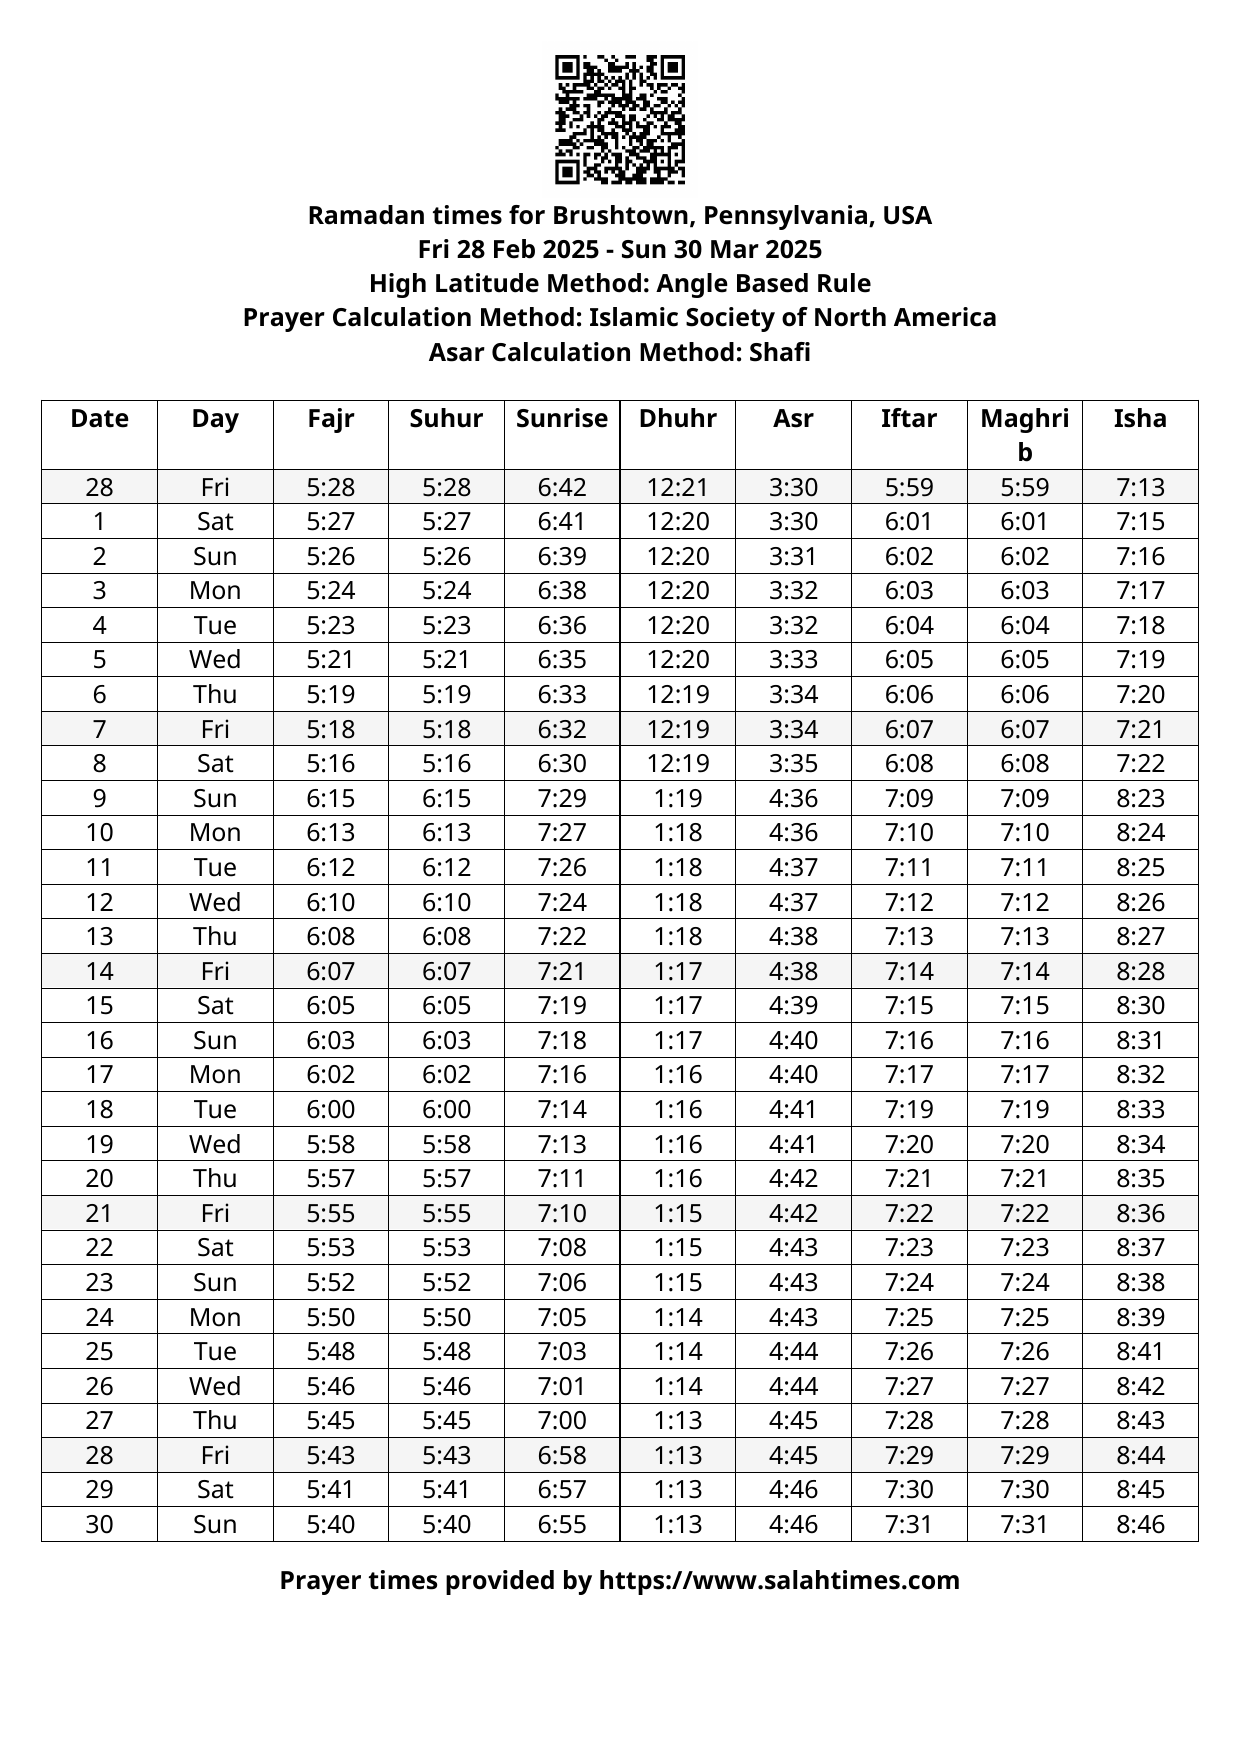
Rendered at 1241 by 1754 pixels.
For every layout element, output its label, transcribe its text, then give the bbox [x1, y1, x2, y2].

table_cell 5:26 [274, 539, 388, 572]
table_cell 3:30 [736, 470, 851, 503]
table_cell 5:46 [389, 1369, 504, 1402]
table_cell Thu [158, 1161, 273, 1195]
table_cell 12:19 [621, 746, 735, 780]
table_cell 6:55 [505, 1507, 619, 1541]
table_cell 1:18 [621, 919, 735, 953]
table_cell 7:25 [852, 1300, 967, 1333]
table_cell 7:17 [968, 1058, 1082, 1091]
table_cell Sun [158, 539, 273, 572]
table_cell 7:03 [505, 1334, 619, 1368]
table_cell 12:19 [621, 712, 735, 745]
table_cell 7:13 [1083, 470, 1198, 503]
table_header Dhuhr [621, 401, 735, 469]
table_cell 8:24 [1083, 816, 1198, 849]
table_cell 14 [42, 954, 157, 987]
table_cell 6:07 [274, 954, 388, 987]
table_cell 5:53 [389, 1231, 504, 1264]
table_cell Mon [158, 574, 273, 607]
table_cell 7:28 [852, 1404, 967, 1437]
table_cell 7:17 [1083, 574, 1198, 607]
table_header Maghrib [968, 401, 1082, 469]
table_cell Mon [158, 1300, 273, 1333]
table_cell 7:16 [1083, 539, 1198, 572]
table_cell 1:15 [621, 1196, 735, 1229]
table_cell 6:08 [274, 919, 388, 953]
table_cell 5:55 [274, 1196, 388, 1229]
text Asar Calculation Method: Shafi [42, 334, 1198, 368]
table_cell 7:16 [968, 1023, 1082, 1057]
table_cell 7:11 [505, 1161, 619, 1195]
table_cell 5:19 [389, 677, 504, 711]
table_cell 5:57 [389, 1161, 504, 1195]
table_cell Mon [158, 1058, 273, 1091]
table_cell 12:20 [621, 504, 735, 538]
table_cell 20 [42, 1161, 157, 1195]
table_cell 7:26 [852, 1334, 967, 1368]
table_cell 6:02 [274, 1058, 388, 1091]
table_cell 6:08 [852, 746, 967, 780]
table_cell 8:42 [1083, 1369, 1198, 1402]
table_cell 7:21 [852, 1161, 967, 1195]
table_cell 6:12 [389, 850, 504, 884]
table_cell Sat [158, 989, 273, 1022]
table_cell 5:40 [274, 1507, 388, 1541]
table_cell 28 [42, 1438, 157, 1472]
table_cell 7:18 [1083, 608, 1198, 642]
table_cell 6:35 [505, 643, 619, 676]
table_cell 5:27 [389, 504, 504, 538]
table_cell 8:28 [1083, 954, 1198, 987]
table_cell 11 [42, 850, 157, 884]
table_cell 6:02 [852, 539, 967, 572]
table_cell 7:24 [968, 1265, 1082, 1299]
table_cell 8:36 [1083, 1196, 1198, 1229]
table_cell 8:44 [1083, 1438, 1198, 1472]
table_cell 7:20 [1083, 677, 1198, 711]
table_cell 1:16 [621, 1161, 735, 1195]
table_cell 6:10 [274, 885, 388, 918]
table_cell 6:33 [505, 677, 619, 711]
table_cell 7:09 [968, 781, 1082, 814]
table_cell 1:16 [621, 1092, 735, 1126]
table_cell 26 [42, 1369, 157, 1402]
table_cell 7:15 [852, 989, 967, 1022]
table_cell Tue [158, 1334, 273, 1368]
table_cell 28 [42, 470, 157, 503]
table_cell 17 [42, 1058, 157, 1091]
table_cell 16 [42, 1023, 157, 1057]
table_cell 5:28 [389, 470, 504, 503]
table_cell 6:02 [389, 1058, 504, 1091]
table_cell 7:29 [852, 1438, 967, 1472]
table_cell 7:10 [852, 816, 967, 849]
table_cell 5:21 [389, 643, 504, 676]
table_cell 4:40 [736, 1023, 851, 1057]
table_cell 7:08 [505, 1231, 619, 1264]
table_cell 5:59 [852, 470, 967, 503]
table_cell 7:21 [505, 954, 619, 987]
table_cell 27 [42, 1404, 157, 1437]
table_cell 12:19 [621, 677, 735, 711]
table_cell 1:14 [621, 1369, 735, 1402]
table_cell 7:19 [505, 989, 619, 1022]
table_cell 6:30 [505, 746, 619, 780]
table_cell 15 [42, 989, 157, 1022]
text Prayer Calculation Method: Islamic Society of North America [42, 300, 1198, 334]
table_cell 7:23 [852, 1231, 967, 1264]
table_cell Fri [158, 470, 273, 503]
table_cell 6:03 [968, 574, 1082, 607]
table_cell 24 [42, 1300, 157, 1333]
table_header Suhur [389, 401, 504, 469]
table_header Iftar [852, 401, 967, 469]
table_cell 6:58 [505, 1438, 619, 1472]
table_cell 5:41 [389, 1473, 504, 1506]
table_cell 5:18 [274, 712, 388, 745]
table_cell 8:26 [1083, 885, 1198, 918]
table_cell 7:30 [852, 1473, 967, 1506]
table_cell 5:59 [968, 470, 1082, 503]
table_cell 1:14 [621, 1334, 735, 1368]
table_cell 4:43 [736, 1265, 851, 1299]
table_cell 1:13 [621, 1473, 735, 1506]
table_cell 7:25 [968, 1300, 1082, 1333]
table_cell 2 [42, 539, 157, 572]
table_cell 8:37 [1083, 1231, 1198, 1264]
table_cell 5:21 [274, 643, 388, 676]
table_cell 7:11 [968, 850, 1082, 884]
table_cell 5:46 [274, 1369, 388, 1402]
table_header Isha [1083, 401, 1198, 469]
table_cell 6:01 [852, 504, 967, 538]
table_cell 4:46 [736, 1473, 851, 1506]
table_cell 5:45 [389, 1404, 504, 1437]
table_cell 7:15 [1083, 504, 1198, 538]
table_cell 1:16 [621, 1127, 735, 1160]
table_cell 4:38 [736, 919, 851, 953]
table_cell 4:46 [736, 1507, 851, 1541]
table_cell 7:29 [505, 781, 619, 814]
table_cell 1:18 [621, 885, 735, 918]
table_cell 1:15 [621, 1231, 735, 1264]
table_cell 29 [42, 1473, 157, 1506]
table_cell 8:33 [1083, 1092, 1198, 1126]
table_cell 7:18 [505, 1023, 619, 1057]
table_cell 8:23 [1083, 781, 1198, 814]
table_cell Sun [158, 1023, 273, 1057]
table_cell 5:27 [274, 504, 388, 538]
table_cell 9 [42, 781, 157, 814]
table_cell 5:52 [274, 1265, 388, 1299]
table_header Sunrise [505, 401, 619, 469]
table_cell 6:03 [274, 1023, 388, 1057]
table_cell 5:50 [389, 1300, 504, 1333]
table_cell 7 [42, 712, 157, 745]
table_cell 1:15 [621, 1265, 735, 1299]
table_header Asr [736, 401, 851, 469]
table_cell Wed [158, 643, 273, 676]
table_cell 6:12 [274, 850, 388, 884]
table_cell 7:14 [505, 1092, 619, 1126]
table_cell Sun [158, 781, 273, 814]
table_cell 5:52 [389, 1265, 504, 1299]
table_cell Tue [158, 1092, 273, 1126]
table_cell 5:57 [274, 1161, 388, 1195]
table_cell 7:20 [968, 1127, 1082, 1160]
table_cell 1:18 [621, 850, 735, 884]
table_cell 5:58 [389, 1127, 504, 1160]
table_cell Sat [158, 504, 273, 538]
text High Latitude Method: Angle Based Rule [42, 266, 1198, 300]
table_cell 30 [42, 1507, 157, 1541]
table_cell 4:41 [736, 1092, 851, 1126]
table_cell 7:24 [505, 885, 619, 918]
table_cell 6:05 [389, 989, 504, 1022]
table_cell Sat [158, 1473, 273, 1506]
table_cell 6:13 [389, 816, 504, 849]
table_cell 3 [42, 574, 157, 607]
table_cell 4:41 [736, 1127, 851, 1160]
text Prayer times provided by https://www.salahtimes.com [42, 1563, 1198, 1597]
table_cell 7:17 [852, 1058, 967, 1091]
table_cell 7:10 [505, 1196, 619, 1229]
table_cell 5:48 [274, 1334, 388, 1368]
table_cell 7:22 [968, 1196, 1082, 1229]
table_cell 6:07 [852, 712, 967, 745]
table_cell 5:45 [274, 1404, 388, 1437]
table_cell 6:02 [968, 539, 1082, 572]
table_cell 7:23 [968, 1231, 1082, 1264]
table_cell 5:28 [274, 470, 388, 503]
table_cell 7:05 [505, 1300, 619, 1333]
table_cell 6:36 [505, 608, 619, 642]
table_cell 5:48 [389, 1334, 504, 1368]
table_cell 5:23 [274, 608, 388, 642]
table_cell 6:38 [505, 574, 619, 607]
table_cell 6:05 [852, 643, 967, 676]
table_cell 6:32 [505, 712, 619, 745]
table_cell 6:00 [274, 1092, 388, 1126]
table_cell 6:01 [968, 504, 1082, 538]
table_header Date [42, 401, 157, 469]
table_cell Wed [158, 1369, 273, 1402]
table_cell 22 [42, 1231, 157, 1264]
table_cell 4:43 [736, 1231, 851, 1264]
table_cell 6:42 [505, 470, 619, 503]
text Ramadan times for Brushtown, Pennsylvania, USA [42, 198, 1198, 232]
table_cell 7:27 [505, 816, 619, 849]
table_cell 5 [42, 643, 157, 676]
table_cell 7:24 [852, 1265, 967, 1299]
table_cell 7:19 [852, 1092, 967, 1126]
table_cell 12:20 [621, 608, 735, 642]
table_cell 7:21 [1083, 712, 1198, 745]
table_cell 4:40 [736, 1058, 851, 1091]
table_cell 8:34 [1083, 1127, 1198, 1160]
table_cell 13 [42, 919, 157, 953]
table_cell 5:26 [389, 539, 504, 572]
table_cell 3:34 [736, 712, 851, 745]
table_cell 5:24 [274, 574, 388, 607]
table_cell 7:15 [968, 989, 1082, 1022]
table_cell 7:22 [1083, 746, 1198, 780]
table_cell 8:30 [1083, 989, 1198, 1022]
table_cell 7:16 [505, 1058, 619, 1091]
table_cell Tue [158, 608, 273, 642]
table_cell 7:16 [852, 1023, 967, 1057]
table_cell 7:21 [968, 1161, 1082, 1195]
table_cell 7:19 [1083, 643, 1198, 676]
table_cell 6:07 [968, 712, 1082, 745]
table_cell 1:17 [621, 954, 735, 987]
table_cell 6 [42, 677, 157, 711]
table_cell 6:07 [389, 954, 504, 987]
table_cell 3:31 [736, 539, 851, 572]
table_cell 4:36 [736, 781, 851, 814]
table_cell 5:16 [274, 746, 388, 780]
table_cell 8:43 [1083, 1404, 1198, 1437]
table_cell Sat [158, 746, 273, 780]
table_cell 7:26 [505, 850, 619, 884]
table_cell Sun [158, 1265, 273, 1299]
table_cell 7:11 [852, 850, 967, 884]
table_cell 7:14 [852, 954, 967, 987]
table_header Day [158, 401, 273, 469]
text Fri 28 Feb 2025 - Sun 30 Mar 2025 [42, 232, 1198, 266]
table_cell 4:42 [736, 1196, 851, 1229]
table_cell 3:35 [736, 746, 851, 780]
table_cell 7:31 [968, 1507, 1082, 1541]
table_cell Thu [158, 1404, 273, 1437]
table_cell 7:12 [852, 885, 967, 918]
table_cell 6:08 [389, 919, 504, 953]
table_cell 7:06 [505, 1265, 619, 1299]
table_cell Fri [158, 1438, 273, 1472]
table_cell 18 [42, 1092, 157, 1126]
table_cell 4:44 [736, 1369, 851, 1402]
table_cell 7:22 [505, 919, 619, 953]
table_cell 5:24 [389, 574, 504, 607]
table_cell 6:00 [389, 1092, 504, 1126]
table_cell 7:00 [505, 1404, 619, 1437]
table_cell 12:20 [621, 539, 735, 572]
table_cell 5:55 [389, 1196, 504, 1229]
table_cell 7:29 [968, 1438, 1082, 1472]
table_cell 6:03 [389, 1023, 504, 1057]
table_cell 8:25 [1083, 850, 1198, 884]
table_cell 1:18 [621, 816, 735, 849]
table_cell 6:06 [968, 677, 1082, 711]
table_cell 8 [42, 746, 157, 780]
table_cell 3:34 [736, 677, 851, 711]
table_cell 1 [42, 504, 157, 538]
table_cell 25 [42, 1334, 157, 1368]
table_cell 5:18 [389, 712, 504, 745]
table_cell Sun [158, 1507, 273, 1541]
table_cell 3:32 [736, 574, 851, 607]
table_cell 6:39 [505, 539, 619, 572]
table_cell 5:16 [389, 746, 504, 780]
table_cell 1:13 [621, 1507, 735, 1541]
table_cell 23 [42, 1265, 157, 1299]
table_cell 6:04 [968, 608, 1082, 642]
table_cell 12:21 [621, 470, 735, 503]
table_cell 5:50 [274, 1300, 388, 1333]
table_cell 4:42 [736, 1161, 851, 1195]
table_cell 1:13 [621, 1438, 735, 1472]
table_cell 4:37 [736, 885, 851, 918]
table_cell 4:45 [736, 1404, 851, 1437]
table_cell 6:05 [968, 643, 1082, 676]
table_cell Fri [158, 954, 273, 987]
table_cell 5:40 [389, 1507, 504, 1541]
table_cell 4 [42, 608, 157, 642]
table_cell Tue [158, 850, 273, 884]
table_cell 5:53 [274, 1231, 388, 1264]
table_cell 8:27 [1083, 919, 1198, 953]
table_cell 5:23 [389, 608, 504, 642]
table_cell 7:26 [968, 1334, 1082, 1368]
table_cell Fri [158, 712, 273, 745]
table_cell 6:57 [505, 1473, 619, 1506]
table_cell 7:12 [968, 885, 1082, 918]
table_cell 1:13 [621, 1404, 735, 1437]
table_cell 4:38 [736, 954, 851, 987]
table_cell 4:37 [736, 850, 851, 884]
table_cell Thu [158, 919, 273, 953]
table_cell 7:27 [852, 1369, 967, 1402]
table_cell 1:17 [621, 1023, 735, 1057]
table_cell 7:10 [968, 816, 1082, 849]
table_cell 6:13 [274, 816, 388, 849]
table_cell 8:46 [1083, 1507, 1198, 1541]
table_cell 6:15 [274, 781, 388, 814]
table_cell 7:09 [852, 781, 967, 814]
table_cell 8:35 [1083, 1161, 1198, 1195]
table_cell 7:27 [968, 1369, 1082, 1402]
table_cell Wed [158, 885, 273, 918]
table_cell 7:13 [852, 919, 967, 953]
table_cell 5:43 [389, 1438, 504, 1472]
table_cell 7:30 [968, 1473, 1082, 1506]
table_cell 1:19 [621, 781, 735, 814]
table_cell 7:14 [968, 954, 1082, 987]
table_cell 6:06 [852, 677, 967, 711]
table_cell 6:05 [274, 989, 388, 1022]
table_cell 12:20 [621, 643, 735, 676]
table_cell 6:04 [852, 608, 967, 642]
table_cell Wed [158, 1127, 273, 1160]
table_cell 3:32 [736, 608, 851, 642]
table_cell 4:44 [736, 1334, 851, 1368]
table_cell 5:58 [274, 1127, 388, 1160]
table_cell 8:31 [1083, 1023, 1198, 1057]
picture [542, 41, 699, 198]
table_cell Fri [158, 1196, 273, 1229]
table_cell 4:39 [736, 989, 851, 1022]
table_cell Thu [158, 677, 273, 711]
table_cell 3:33 [736, 643, 851, 676]
table_cell 7:19 [968, 1092, 1082, 1126]
table_cell 1:14 [621, 1300, 735, 1333]
table_cell 1:17 [621, 989, 735, 1022]
table_cell 6:41 [505, 504, 619, 538]
table_cell 4:36 [736, 816, 851, 849]
table_cell 6:10 [389, 885, 504, 918]
table_cell 1:16 [621, 1058, 735, 1091]
table_cell 6:15 [389, 781, 504, 814]
table_cell 7:28 [968, 1404, 1082, 1437]
table_cell 3:30 [736, 504, 851, 538]
table_cell 12:20 [621, 574, 735, 607]
table_cell 7:22 [852, 1196, 967, 1229]
table_cell 8:38 [1083, 1265, 1198, 1299]
table_cell 12 [42, 885, 157, 918]
table_cell 7:01 [505, 1369, 619, 1402]
table_cell 8:32 [1083, 1058, 1198, 1091]
table_cell 8:39 [1083, 1300, 1198, 1333]
table_cell 8:45 [1083, 1473, 1198, 1506]
table_cell Mon [158, 816, 273, 849]
table_cell 21 [42, 1196, 157, 1229]
table_cell 8:41 [1083, 1334, 1198, 1368]
table_cell 6:03 [852, 574, 967, 607]
table_cell 4:43 [736, 1300, 851, 1333]
table_cell Sat [158, 1231, 273, 1264]
table_cell 7:31 [852, 1507, 967, 1541]
table_cell 6:08 [968, 746, 1082, 780]
table_cell 5:19 [274, 677, 388, 711]
table_cell 10 [42, 816, 157, 849]
table_cell 5:41 [274, 1473, 388, 1506]
table_cell 4:45 [736, 1438, 851, 1472]
table_cell 19 [42, 1127, 157, 1160]
table_header Fajr [274, 401, 388, 469]
table_cell 5:43 [274, 1438, 388, 1472]
table_cell 7:13 [968, 919, 1082, 953]
table_cell 7:20 [852, 1127, 967, 1160]
table_cell 7:13 [505, 1127, 619, 1160]
